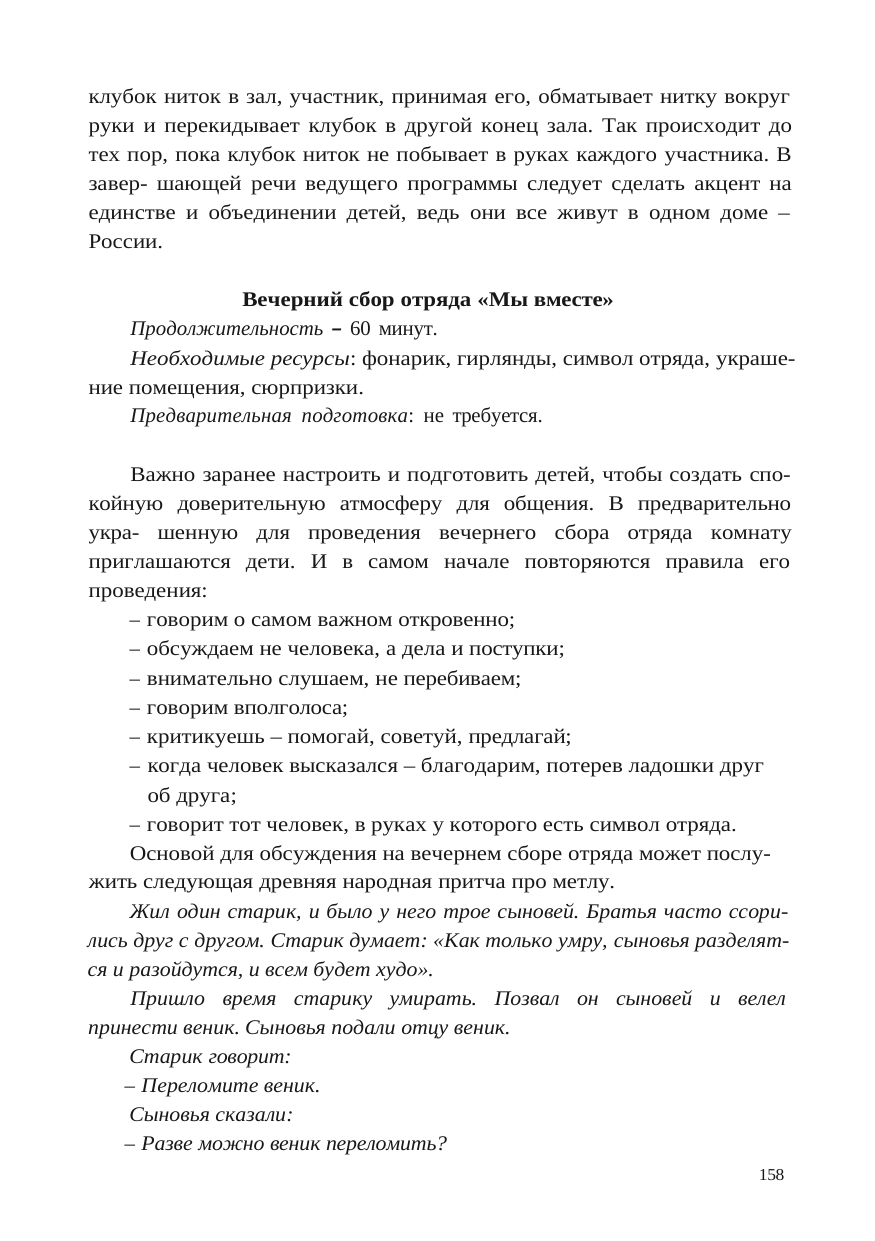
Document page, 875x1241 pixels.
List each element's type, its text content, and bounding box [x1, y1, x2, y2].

text Необходимые ресурсы: фонарик, гирлянды, символ отряда, украше- ние помещения, сюрпризки. [88, 346, 802, 399]
list критикуешь – помогай, советуй, предлагай; [129, 724, 844, 748]
text жить следующая древняя народная притча про метлу. [89, 870, 844, 893]
text Жил один старик, и было у него трое сыновей. Братья часто ссори- лись друг с другом. Старик думает: «Как только умру, сыновья разделят- ся и разойдутся, и всем будет худо». [87, 899, 791, 981]
text Предварительная подготовка: не требуется. [130, 404, 844, 428]
text клубок ниток в зал, участник, принимая его, обматывает нитку вокруг руки и перекидывает клубок в другой конец зала. Так происходит до тех пор, пока клубок ниток не побывает в руках каждого участника. В завер- шающей речи ведущего программы следует сделать акцент на единстве и объединении детей, ведь они все живут в одном доме – России. [88, 83, 792, 253]
text Старик говорит: [129, 1044, 844, 1068]
list когда человек высказался – благодарим, потерев ладошки друг об друга; [129, 753, 787, 807]
list Разве можно веник переломить? [124, 1131, 844, 1155]
list Переломите веник. Сыновья сказали: [124, 1073, 324, 1126]
list говорит тот человек, в руках у которого есть символ отряда. Основой для обсуждения на вечернем сборе отряда может послу- [129, 812, 792, 865]
text Важно заранее настроить и подготовить детей, чтобы создать спо- койную доверительную атмосферу для общения. В предварительно укра- шенную для проведения вечернего сбора отряда комнату приглашаются дети. И в самом начале повторяются правила его проведения: [88, 462, 792, 602]
text Продолжительность – 60 минут. [130, 316, 844, 341]
list говорим вполголоса; [129, 695, 844, 719]
list обсуждаем не человека, а дела и поступки; [129, 636, 844, 660]
list говорим о самом важном откровенно; [129, 607, 844, 631]
list внимательно слушаем, не перебиваем; [129, 666, 844, 690]
text Пришло время старику умирать. Позвал он сыновей и велел принести веник. Сыновья подали отцу веник. [88, 986, 786, 1039]
subtitle Вечерний сбор отряда «Мы вместе» [242, 287, 844, 311]
